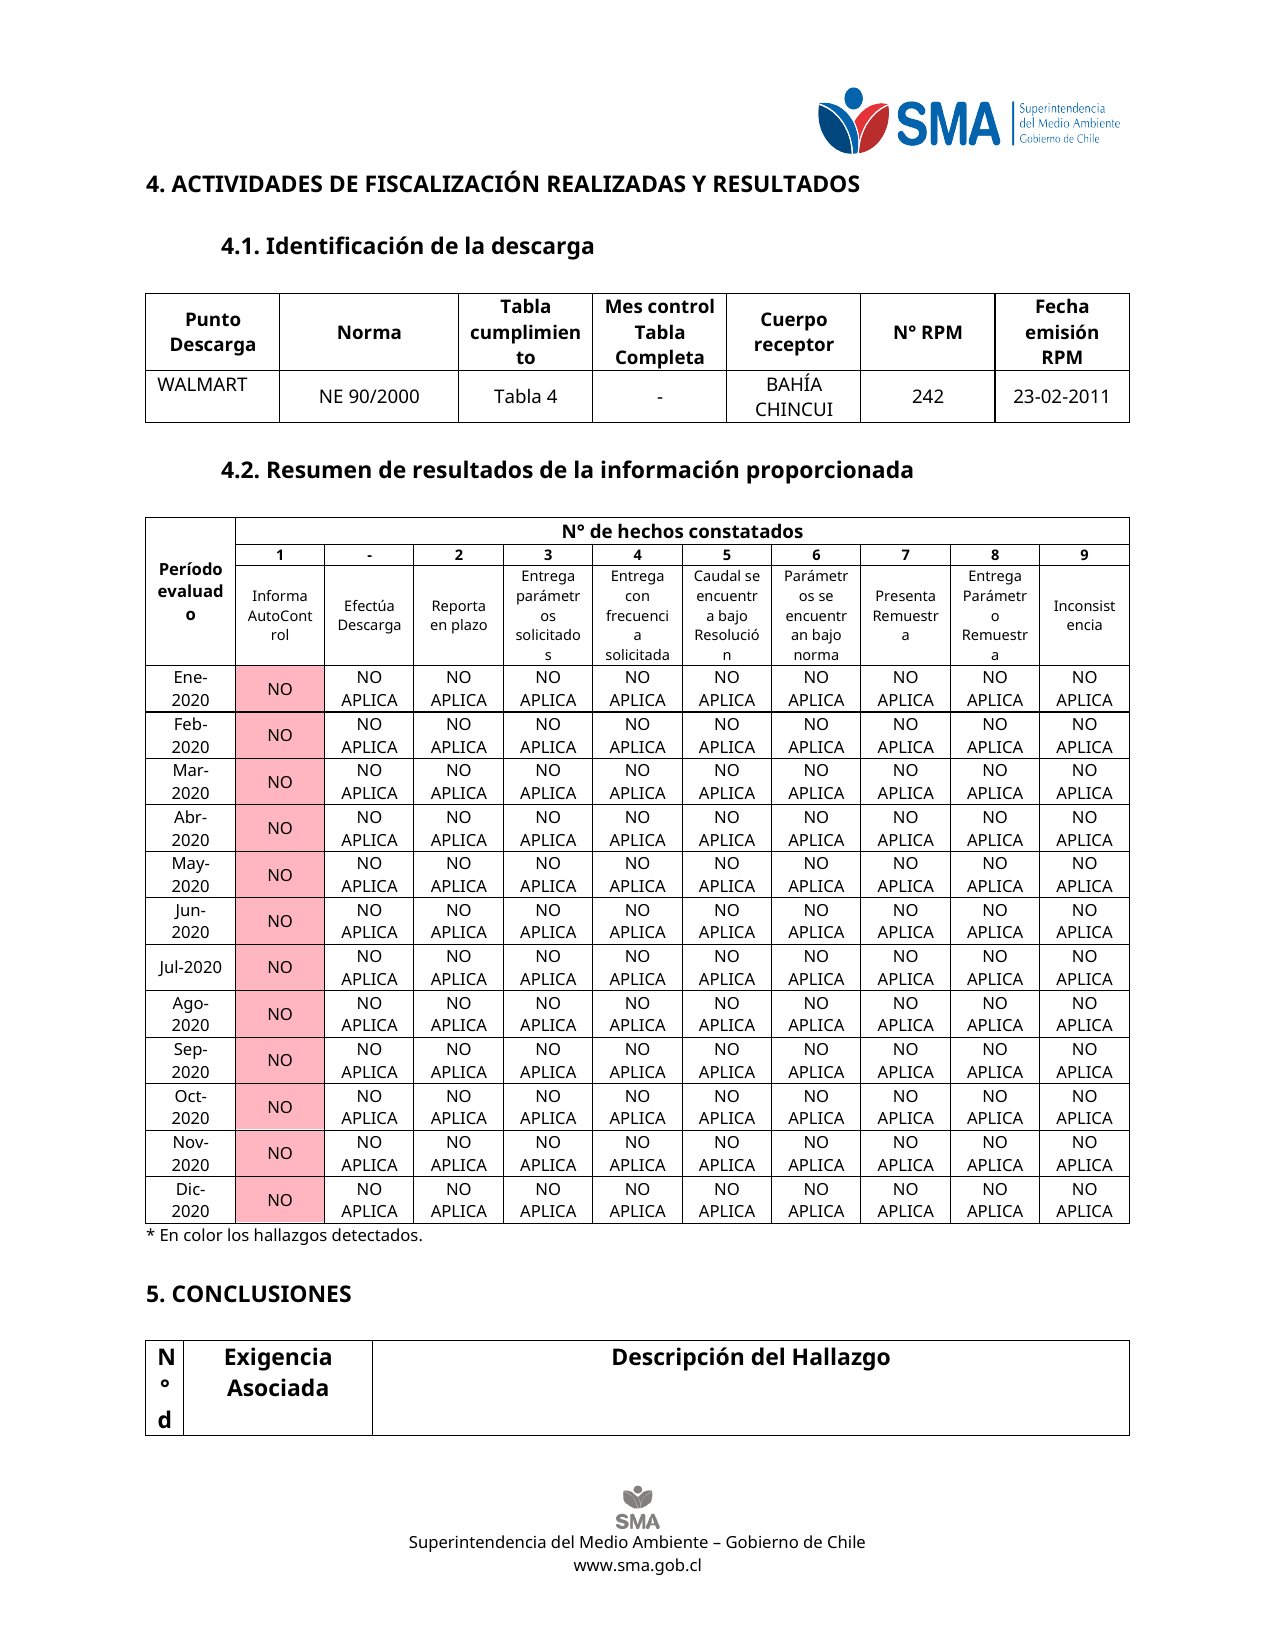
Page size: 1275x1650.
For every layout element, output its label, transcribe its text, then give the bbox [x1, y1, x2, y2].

table_cell NO APLICA [593, 713, 682, 758]
table_cell NO APLICA [772, 713, 860, 758]
table_cell NO APLICA [951, 898, 1039, 944]
table_header Fecha emisión RPM [996, 294, 1129, 370]
table_header N° de Hecho Constatado [146, 1341, 183, 1435]
table_cell NO APLICA [325, 1131, 413, 1176]
table_cell - [593, 371, 726, 422]
table_cell NO APLICA [683, 1038, 771, 1083]
table_cell NO APLICA [683, 898, 771, 944]
table_cell NO APLICA [772, 1084, 860, 1129]
table_cell Entrega Parámetro Remuestra [951, 566, 1039, 665]
table_cell NO APLICA [414, 991, 503, 1037]
table_cell NO APLICA [504, 852, 592, 897]
table_cell NO APLICA [772, 852, 860, 897]
table_cell NO APLICA [593, 1131, 682, 1176]
table_cell NO APLICA [325, 852, 413, 897]
table_cell NO APLICA [504, 1131, 592, 1176]
table_cell Efectúa Descarga [325, 566, 413, 665]
table_cell NO APLICA [861, 759, 950, 804]
table_header N° RPM [861, 294, 994, 370]
table_cell NO APLICA [951, 1177, 1039, 1222]
table_cell NO APLICA [861, 945, 950, 990]
table_cell NO APLICA [951, 945, 1039, 990]
table_cell NO APLICA [861, 1084, 950, 1129]
table_header Tabla cumplimiento [459, 294, 592, 370]
table_cell NO APLICA [504, 1084, 592, 1129]
table_cell 6 [772, 545, 860, 564]
table_cell - [325, 545, 413, 564]
table_cell NO APLICA [414, 666, 503, 711]
table_cell NO APLICA [593, 666, 682, 711]
table_cell NO APLICA [951, 1038, 1039, 1083]
table_cell Oct-2020 [146, 1084, 235, 1129]
table_cell NO [236, 898, 324, 944]
table_cell 9 [1040, 545, 1129, 564]
table_header Exigencia Asociada [184, 1341, 372, 1435]
table_cell NO APLICA [683, 805, 771, 851]
table_cell NO APLICA [951, 759, 1039, 804]
table_cell NO APLICA [951, 666, 1039, 711]
table_cell NO APLICA [593, 1177, 682, 1222]
table_cell 5 [683, 545, 771, 564]
table_cell NO APLICA [414, 1084, 503, 1129]
table_header N° de hechos constatados [236, 518, 1129, 543]
table_cell NO APLICA [772, 1038, 860, 1083]
table_cell NO APLICA [772, 898, 860, 944]
table_cell NO APLICA [1040, 991, 1129, 1037]
table_cell NO [236, 713, 324, 758]
table_cell NO APLICA [325, 666, 413, 711]
table_header Punto Descarga [146, 294, 279, 370]
table_cell NO APLICA [325, 805, 413, 851]
table_cell NO [236, 666, 324, 711]
table_cell NE 90/2000 [280, 371, 458, 422]
table_cell 1 [236, 545, 324, 564]
table_cell NO [236, 945, 324, 990]
table_cell NO APLICA [504, 805, 592, 851]
table_cell 23-02-2011 [996, 371, 1129, 422]
table_cell NO APLICA [861, 1038, 950, 1083]
table_cell Presenta Remuestra [861, 566, 950, 665]
table_cell NO [236, 1177, 324, 1222]
table_cell NO APLICA [683, 1084, 771, 1129]
table_cell NO APLICA [593, 945, 682, 990]
table_cell NO APLICA [951, 1131, 1039, 1176]
table_header Cuerpo receptor [727, 294, 860, 370]
table_cell Caudal se encuentra bajo Resolución [683, 566, 771, 665]
table_cell NO APLICA [1040, 666, 1129, 711]
text 4.1. Identificación de la descarga [146, 230, 1129, 292]
table_cell Jul-2020 [146, 945, 235, 990]
text * En color los hallazgos detectados. [146, 1224, 1129, 1277]
table_cell NO APLICA [861, 805, 950, 851]
picture [614, 1483, 661, 1531]
table_cell NO APLICA [414, 945, 503, 990]
table_cell NO APLICA [504, 991, 592, 1037]
table_cell NO APLICA [325, 898, 413, 944]
table_cell Reporta en plazo [414, 566, 503, 665]
table_cell Parámetros se encuentran bajo norma [772, 566, 860, 665]
table_cell 3 [504, 545, 592, 564]
table_cell NO APLICA [683, 1131, 771, 1176]
table_cell NO APLICA [772, 666, 860, 711]
table_cell Tabla 4 [459, 371, 592, 422]
table_cell NO APLICA [861, 1131, 950, 1176]
table_cell 242 [861, 371, 994, 422]
table_cell NO APLICA [593, 805, 682, 851]
table_cell NO APLICA [951, 991, 1039, 1037]
table_cell NO [236, 805, 324, 851]
table_cell NO APLICA [593, 852, 682, 897]
table_cell NO APLICA [1040, 713, 1129, 758]
table_cell NO APLICA [414, 713, 503, 758]
table_cell NO APLICA [951, 852, 1039, 897]
table_cell NO APLICA [504, 898, 592, 944]
table_cell NO APLICA [325, 713, 413, 758]
table_cell NO APLICA [683, 852, 771, 897]
table_cell NO APLICA [683, 945, 771, 990]
table_cell Nov-2020 [146, 1131, 235, 1176]
table_cell NO APLICA [593, 898, 682, 944]
table_cell NO APLICA [414, 1177, 503, 1222]
table_cell NO APLICA [593, 991, 682, 1037]
table_cell NO APLICA [772, 759, 860, 804]
table_cell NO APLICA [593, 1038, 682, 1083]
picture [808, 73, 1130, 168]
table_cell Ago-2020 [146, 991, 235, 1037]
table_cell NO APLICA [951, 713, 1039, 758]
table_cell NO APLICA [861, 1177, 950, 1222]
table_cell NO APLICA [1040, 805, 1129, 851]
table_cell 4 [593, 545, 682, 564]
table_cell NO APLICA [772, 1131, 860, 1176]
table_header Período evaluado [146, 518, 235, 665]
table_cell NO APLICA [414, 1131, 503, 1176]
table_cell NO APLICA [772, 805, 860, 851]
table_cell NO APLICA [951, 1084, 1039, 1129]
table_cell NO APLICA [325, 1177, 413, 1222]
table_cell Mar-2020 [146, 759, 235, 804]
table_cell NO APLICA [861, 666, 950, 711]
table_cell Inconsistencia [1040, 566, 1129, 665]
table_cell May-2020 [146, 852, 235, 897]
table_cell NO APLICA [414, 759, 503, 804]
table_cell NO APLICA [325, 1038, 413, 1083]
table_cell NO APLICA [1040, 1084, 1129, 1129]
table_cell NO APLICA [325, 991, 413, 1037]
table_cell NO APLICA [593, 1084, 682, 1129]
table_cell 7 [861, 545, 950, 564]
table_cell NO APLICA [325, 945, 413, 990]
table_cell NO APLICA [504, 945, 592, 990]
table_cell NO APLICA [504, 713, 592, 758]
table_cell NO APLICA [772, 945, 860, 990]
table_header Mes control Tabla Completa [593, 294, 726, 370]
table_cell NO APLICA [683, 991, 771, 1037]
table_cell NO [236, 1038, 324, 1083]
table_cell NO APLICA [1040, 945, 1129, 990]
table_cell NO APLICA [772, 1177, 860, 1222]
table_cell NO [236, 991, 324, 1037]
table_cell NO APLICA [504, 1038, 592, 1083]
text 5. CONCLUSIONES [146, 1277, 1129, 1340]
table_cell WALMART [146, 371, 279, 422]
table_cell 2 [414, 545, 503, 564]
table_cell NO APLICA [861, 852, 950, 897]
table_cell Ene-2020 [146, 666, 235, 711]
table_cell NO APLICA [1040, 1177, 1129, 1222]
table_cell NO APLICA [772, 991, 860, 1037]
table_cell Abr-2020 [146, 805, 235, 851]
text 4.2. Resumen de resultados de la información proporcionada [146, 454, 1129, 517]
table_cell NO APLICA [861, 713, 950, 758]
table_cell NO [236, 759, 324, 804]
table_cell Jun-2020 [146, 898, 235, 944]
table_cell NO APLICA [414, 898, 503, 944]
table_cell Sep-2020 [146, 1038, 235, 1083]
table_cell 8 [951, 545, 1039, 564]
table_cell NO [236, 1131, 324, 1176]
table_header Descripción del Hallazgo [373, 1341, 1129, 1435]
table_cell NO APLICA [593, 759, 682, 804]
table_cell Dic-2020 [146, 1177, 235, 1222]
table_cell NO APLICA [414, 1038, 503, 1083]
table_cell NO APLICA [861, 898, 950, 944]
table_header Norma [280, 294, 458, 370]
table_cell NO APLICA [414, 852, 503, 897]
table_cell NO APLICA [683, 666, 771, 711]
table_cell NO APLICA [683, 713, 771, 758]
table_cell NO APLICA [1040, 852, 1129, 897]
table_cell NO APLICA [325, 759, 413, 804]
table_cell BAHÍA CHINCUI [727, 371, 860, 422]
table_cell NO APLICA [325, 1084, 413, 1129]
table_cell NO APLICA [1040, 1038, 1129, 1083]
table_cell NO APLICA [683, 759, 771, 804]
table_cell NO APLICA [683, 1177, 771, 1222]
table_cell Entrega con frecuencia solicitada [593, 566, 682, 665]
table_cell NO APLICA [1040, 1131, 1129, 1176]
table_cell NO APLICA [504, 759, 592, 804]
table_cell NO APLICA [951, 805, 1039, 851]
table_cell Entrega parámetros solicitados [504, 566, 592, 665]
table_cell NO [236, 852, 324, 897]
table_cell Feb-2020 [146, 713, 235, 758]
text 4. ACTIVIDADES DE FISCALIZACIÓN REALIZADAS Y RESULTADOS [146, 167, 1129, 230]
table_cell NO APLICA [504, 1177, 592, 1222]
table_cell NO APLICA [1040, 898, 1129, 944]
table_cell NO APLICA [414, 805, 503, 851]
table_cell NO [236, 1084, 324, 1129]
table_cell NO APLICA [1040, 759, 1129, 804]
table_cell NO APLICA [504, 666, 592, 711]
table_cell Informa AutoControl [236, 566, 324, 665]
table_cell NO APLICA [861, 991, 950, 1037]
